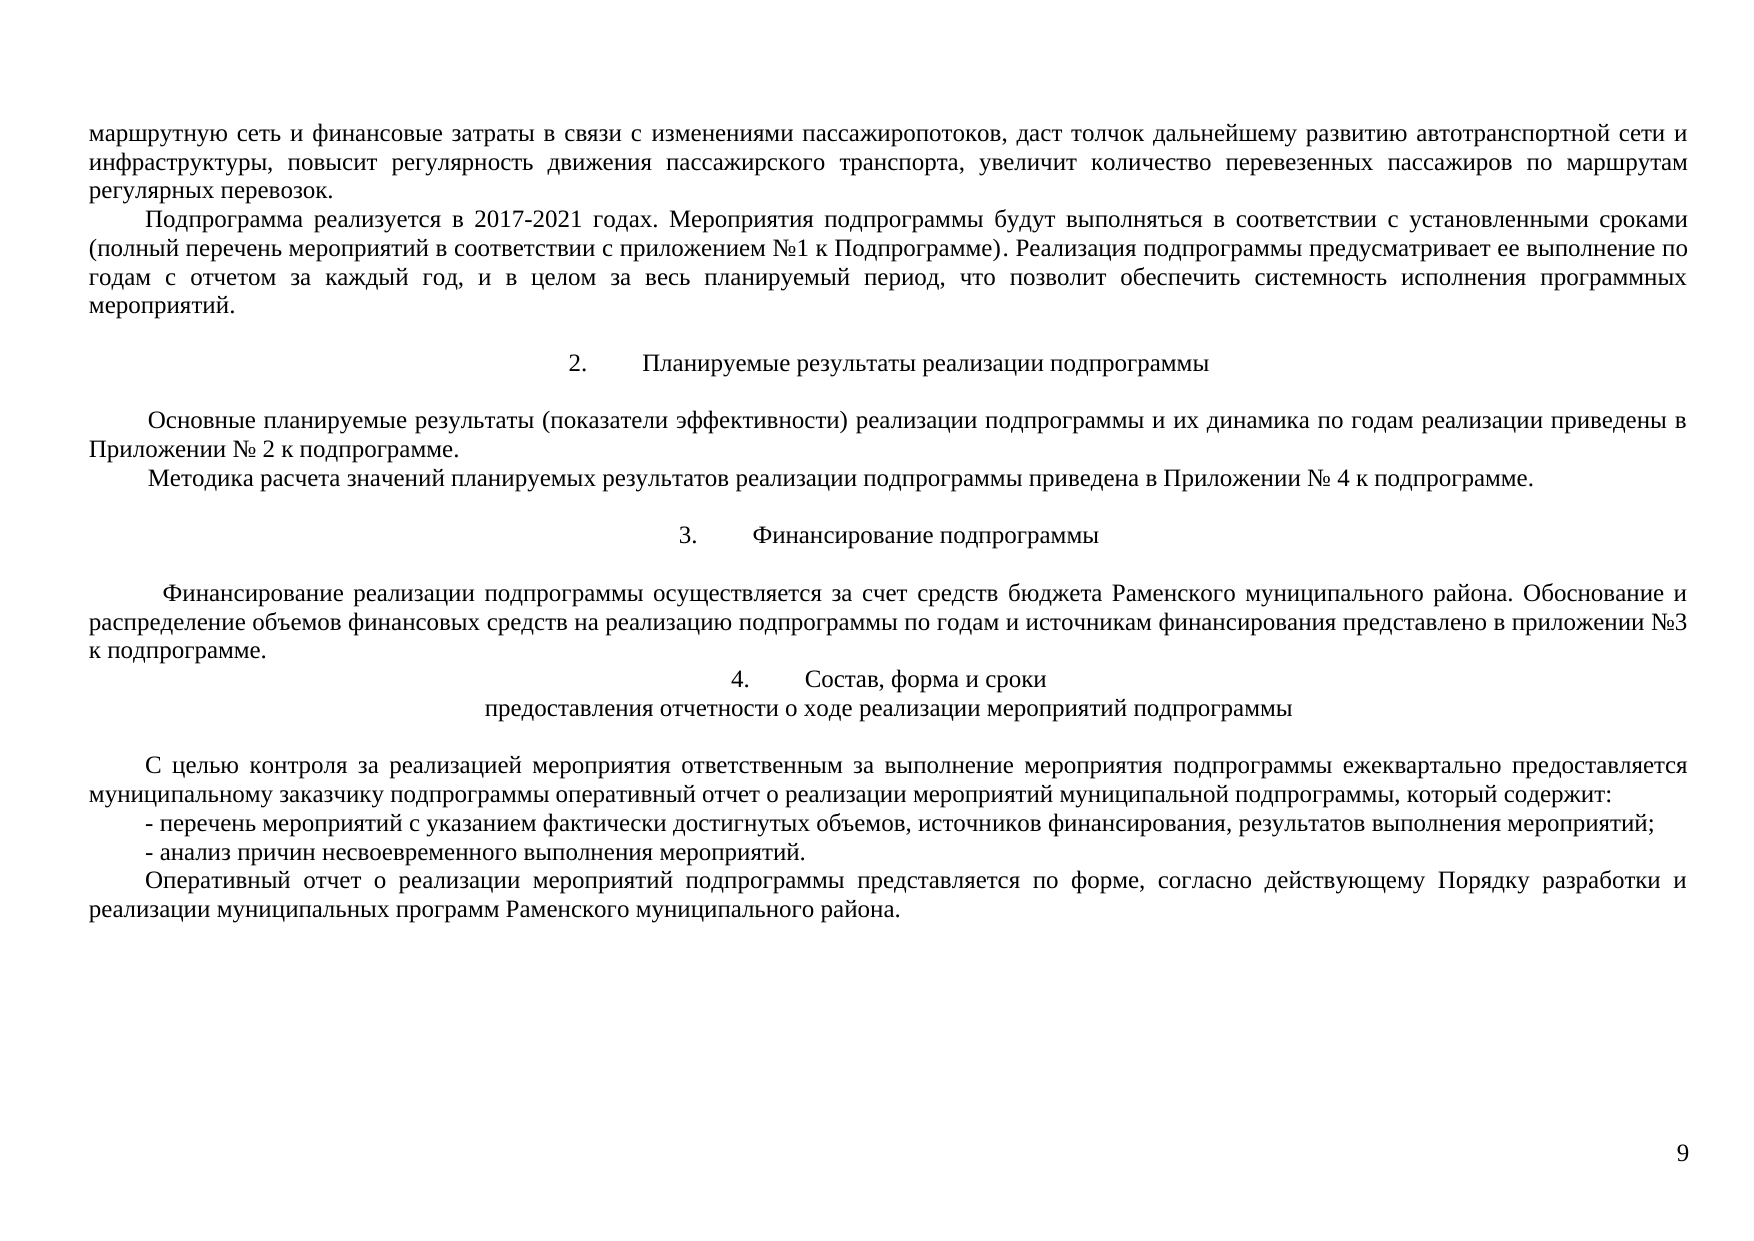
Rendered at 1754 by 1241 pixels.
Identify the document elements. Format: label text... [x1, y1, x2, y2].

text - анализ причин несвоевременного выполнения мероприятий. [89, 837, 1689, 866]
text Оперативный отчет о реализации мероприятий подпрограммы представляется по форме, согласно действующему Порядку разработки и реализации муниципальных программ Раменского муниципального района. [89, 866, 1689, 923]
text 3. Финансирование подпрограммы [89, 521, 1689, 549]
text Подпрограмма реализуется в 2017-2021 годах. Мероприятия подпрограммы будут выполняться в соответствии с установленными сроками (полный перечень мероприятий в соответствии с приложением №1 к Подпрограмме). Реализация подпрограммы предусматривает ее выполнение по годам с отчетом за каждый год, и в целом за весь планируемый период, что позволит обеспечить системность исполнения программных мероприятий. [89, 204, 1689, 319]
text предоставления отчетности о ходе реализации мероприятий подпрограммы [89, 693, 1689, 722]
text Основные планируемые результаты (показатели эффективности) реализации подпрограммы и их динамика по годам реализации приведены в Приложении № 2 к подпрограмме. [89, 406, 1689, 463]
text 4. Состав, форма и сроки [89, 664, 1689, 693]
text Методика расчета значений планируемых результатов реализации подпрограммы приведена в Приложении № 4 к подпрограмме. [89, 463, 1689, 492]
text С целью контроля за реализацией мероприятия ответственным за выполнение мероприятия подпрограммы ежеквартально предоставляется муниципальному заказчику подпрограммы оперативный отчет о реализации мероприятий муниципальной подпрограммы, который содержит: [89, 751, 1689, 808]
text 2. Планируемые результаты реализации подпрограммы [89, 348, 1689, 377]
text - перечень мероприятий с указанием фактически достигнутых объемов, источников финансирования, результатов выполнения мероприятий; [89, 808, 1689, 837]
text Финансирование реализации подпрограммы осуществляется за счет средств бюджета Раменского муниципального района. Обоснование и распределение объемов финансовых средств на реализацию подпрограммы по годам и источникам финансирования представлено в приложении №3 к подпрограмме. [89, 578, 1689, 664]
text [89, 118, 1689, 204]
